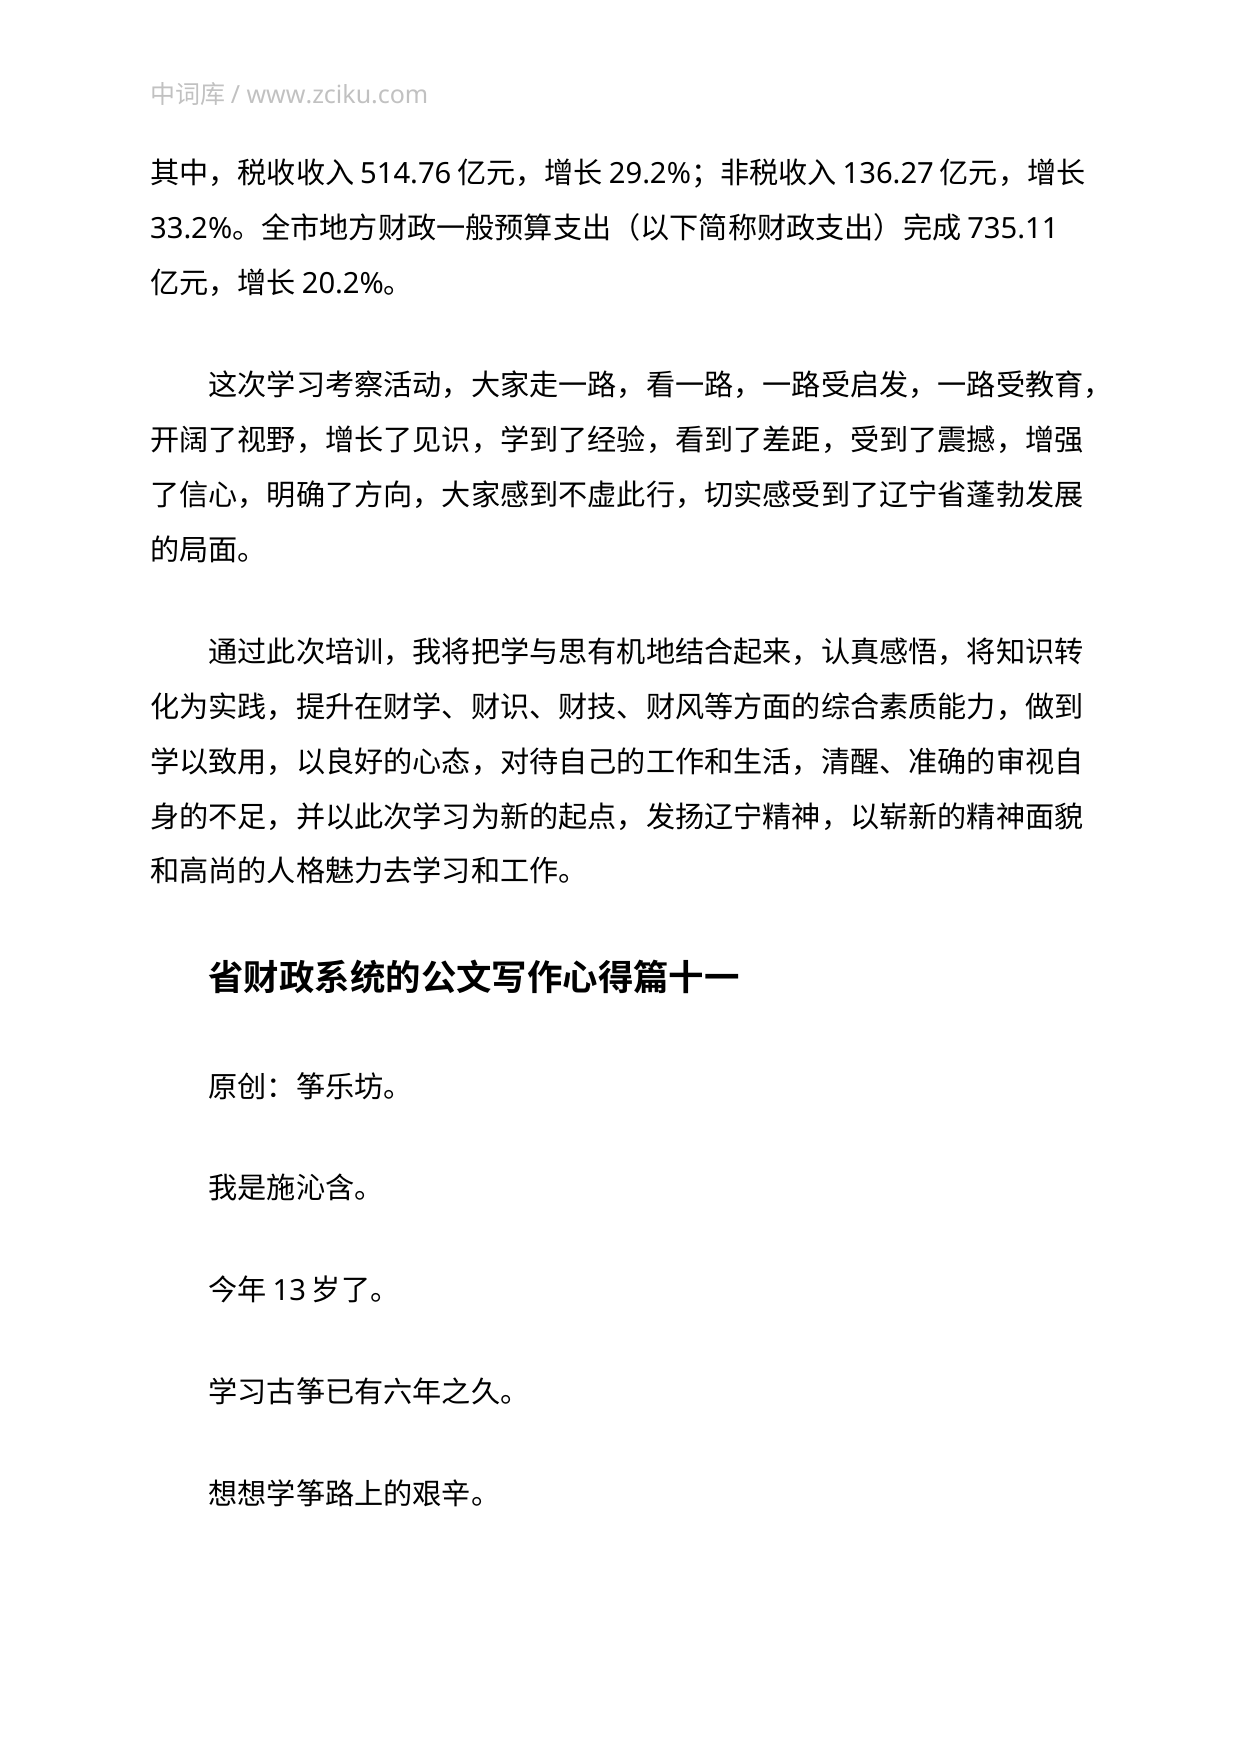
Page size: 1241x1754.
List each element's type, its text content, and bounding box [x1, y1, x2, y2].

text 这次学习考察活动，大家走一路，看一路，一路受启发，一路受教育，开阔了视野，增长了见识，学到了经验，看到了差距，受到了震撼，增强了信心，明确了方向，大家感到不虚此行，切实感受到了辽宁省蓬勃发展的局面。 [150, 362, 1090, 569]
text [150, 150, 1090, 302]
text 想想学筝路上的艰辛。 [150, 1471, 1090, 1513]
text 通过此次培训，我将把学与思有机地结合起来，认真感悟，将知识转化为实践，提升在财学、财识、财技、财风等方面的综合素质能力，做到学以致用，以良好的心态，对待自己的工作和生活，清醒、准确的审视自身的不足，并以此次学习为新的起点，发扬辽宁精神，以崭新的精神面貌和高尚的人格魅力去学习和工作。 [150, 628, 1090, 890]
text 省财政系统的公文写作心得篇十一 [150, 950, 1090, 1001]
text 今年13岁了。 [150, 1267, 1090, 1309]
text 原创：筝乐坊。 [150, 1063, 1090, 1106]
text 学习古筝已有六年之久。 [150, 1369, 1090, 1411]
text 我是施沁含。 [150, 1165, 1090, 1207]
